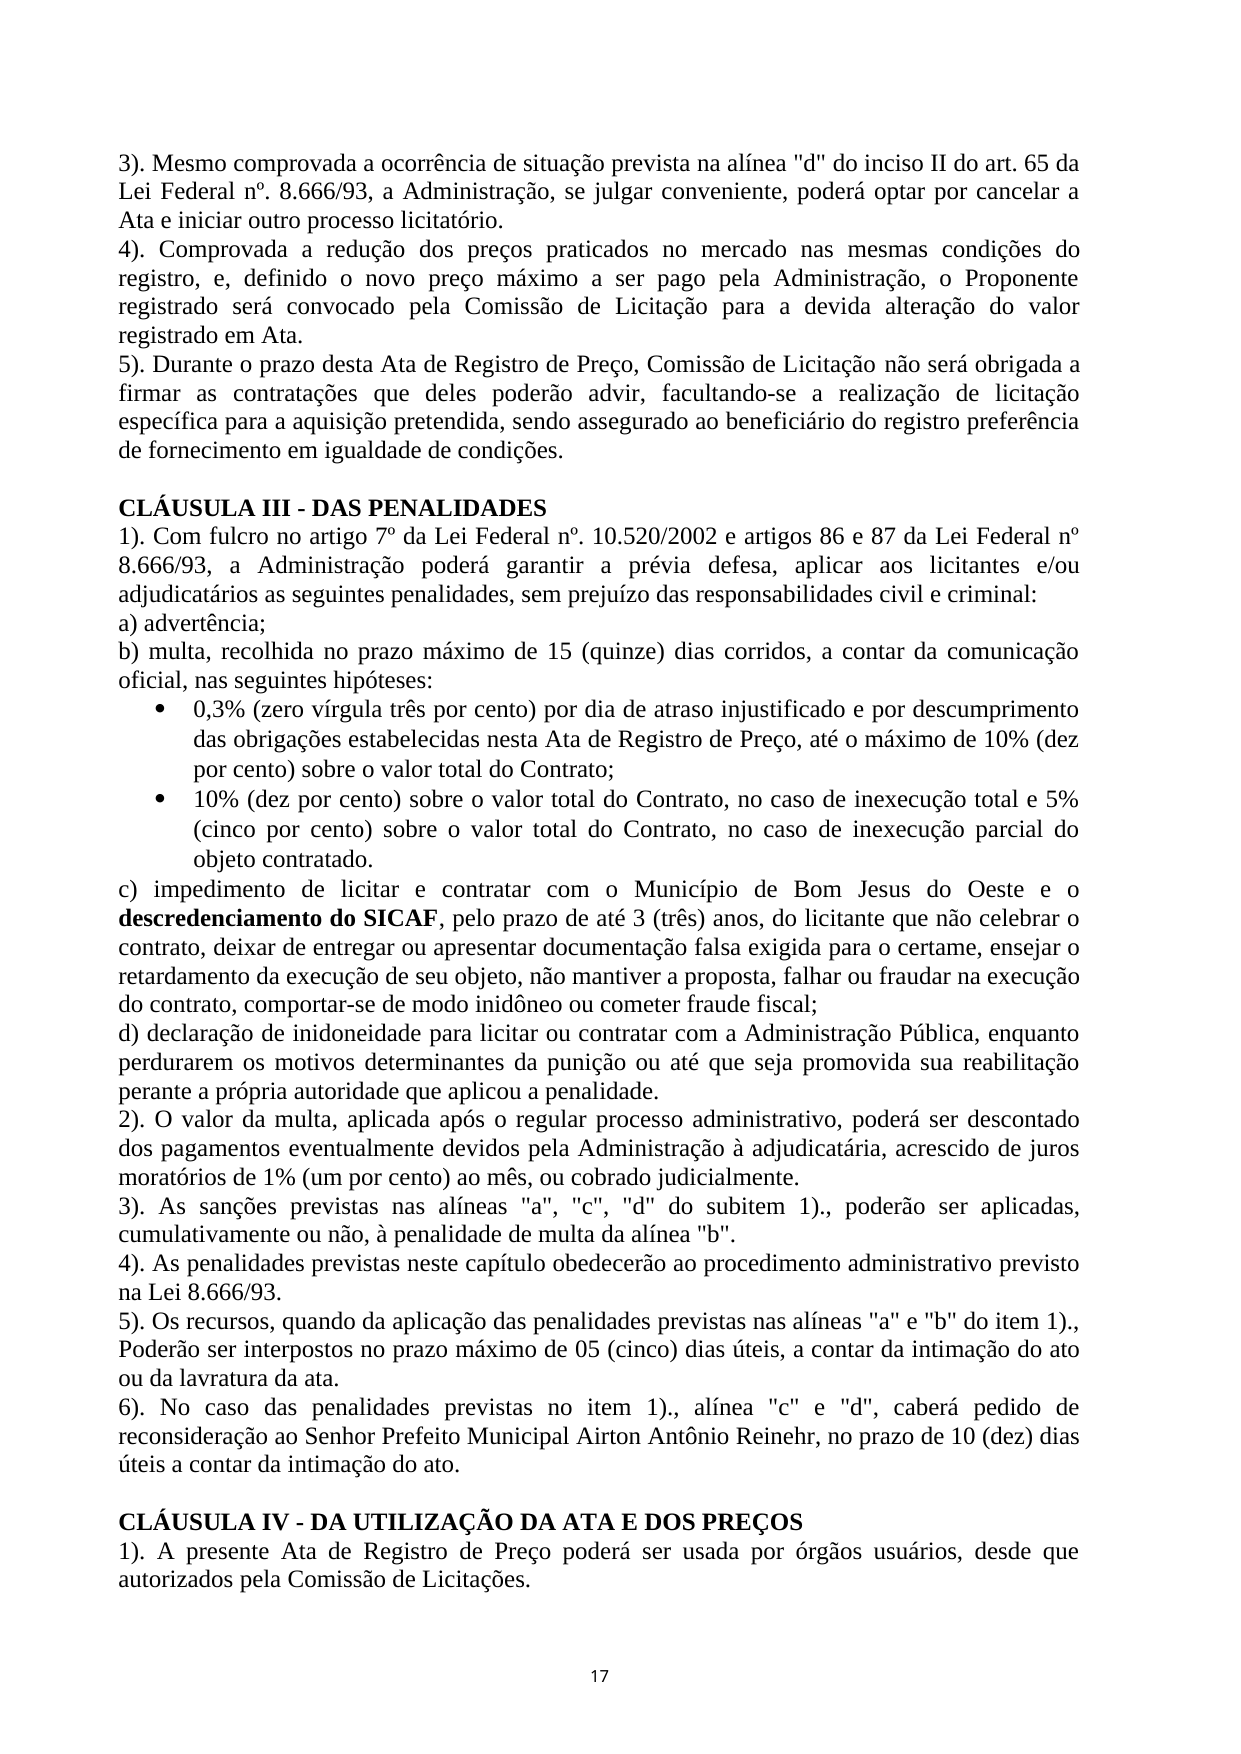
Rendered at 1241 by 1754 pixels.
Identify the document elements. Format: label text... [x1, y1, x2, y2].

text 2). O valor da multa, aplicada após o regular processo administrativo, poderá ser descontado dos pagamentos eventualmente devidos pela Administração à adjudicatária, acrescido de juros moratórios de 1% (um por cento) ao mês, ou cobrado judicialmente. [118, 1104, 1081, 1191]
text d) declaração de inidoneidade para licitar ou contratar com a Administração Pública, enquanto perdurarem os motivos determinantes da punição ou até que seja promovida sua reabilitação perante a própria autoridade que aplicou a penalidade. [118, 1018, 1081, 1104]
text 1). Com fulcro no artigo 7º da Lei Federal nº. 10.520/2002 e artigos 86 e 87 da Lei Federal nº 8.666/93, a Administração poderá garantir a prévia defesa, aplicar aos licitantes e/ou adjudicatários as seguintes penalidades, sem prejuízo das responsabilidades civil e criminal: [118, 521, 1081, 608]
text 4). Comprovada a redução dos preços praticados no mercado nas mesmas condições do registro, e, definido o novo preço máximo a ser pago pela Administração, o Proponente registrado será convocado pela Comissão de Licitação para a devida alteração do valor registrado em Ata. [118, 234, 1081, 349]
text 3). Mesmo comprovada a ocorrência de situação prevista na alínea "d" do inciso II do art. 65 da Lei Federal nº. 8.666/93, a Administração, se julgar conveniente, poderá optar por cancelar a Ata e iniciar outro processo licitatório. [118, 148, 1081, 234]
list 0,3% (zero vírgula três por cento) por dia de atraso injustificado e por descumprimento das obrigações estabelecidas nesta Ata de Registro de Preço, até o máximo de 10% (dez por cento) sobre o valor total do Contrato; [156, 694, 1081, 783]
text a) advertência; [118, 608, 1081, 636]
text 3). As sanções previstas nas alíneas "a", "c", "d" do subitem 1)., poderão ser aplicadas, cumulativamente ou não, à penalidade de multa da alínea "b". [118, 1191, 1081, 1248]
text 5). Os recursos, quando da aplicação das penalidades previstas nas alíneas "a" e "b" do item 1)., Poderão ser interpostos no prazo máximo de 05 (cinco) dias úteis, a contar da intimação do ato ou da lavratura da ata. [118, 1306, 1081, 1392]
text 1). A presente Ata de Registro de Preço poderá ser usada por órgãos usuários, desde que autorizados pela Comissão de Licitações. [118, 1536, 1081, 1593]
text b) multa, recolhida no prazo máximo de 15 (quinze) dias corridos, a contar da comunicação oficial, nas seguintes hipóteses: [118, 636, 1081, 694]
text 5). Durante o prazo desta Ata de Registro de Preço, Comissão de Licitação não será obrigada a firmar as contratações que deles poderão advir, facultando-se a realização de licitação específica para a aquisição pretendida, sendo assegurado ao beneficiário do registro preferência de fornecimento em igualdade de condições. [118, 349, 1081, 464]
text CLÁUSULA III - DAS PENALIDADES [118, 493, 1081, 521]
text 4). As penalidades previstas neste capítulo obedecerão ao procedimento administrativo previsto na Lei 8.666/93. [118, 1248, 1081, 1306]
text 6). No caso das penalidades previstas no item 1)., alínea "c" e "d", caberá pedido de reconsideração ao Senhor Prefeito Municipal Airton Antônio Reinehr, no prazo de 10 (dez) dias úteis a contar da intimação do ato. [118, 1392, 1081, 1478]
text c) impedimento de licitar e contratar com o Município de Bom Jesus do Oeste e o descredenciamento do SICAF, pelo prazo de até 3 (três) anos, do licitante que não celebrar o contrato, deixar de entregar ou apresentar documentação falsa exigida para o certame, ensejar o retardamento da execução de seu objeto, não mantiver a proposta, falhar ou fraudar na execução do contrato, comportar-se de modo inidôneo ou cometer fraude fiscal; [118, 874, 1081, 1018]
list 10% (dez por cento) sobre o valor total do Contrato, no caso de inexecução total e 5% (cinco por cento) sobre o valor total do Contrato, no caso de inexecução parcial do objeto contratado. [156, 784, 1081, 873]
text CLÁUSULA IV - DA UTILIZAÇÃO DA ATA E DOS PREÇOS [118, 1507, 1081, 1536]
